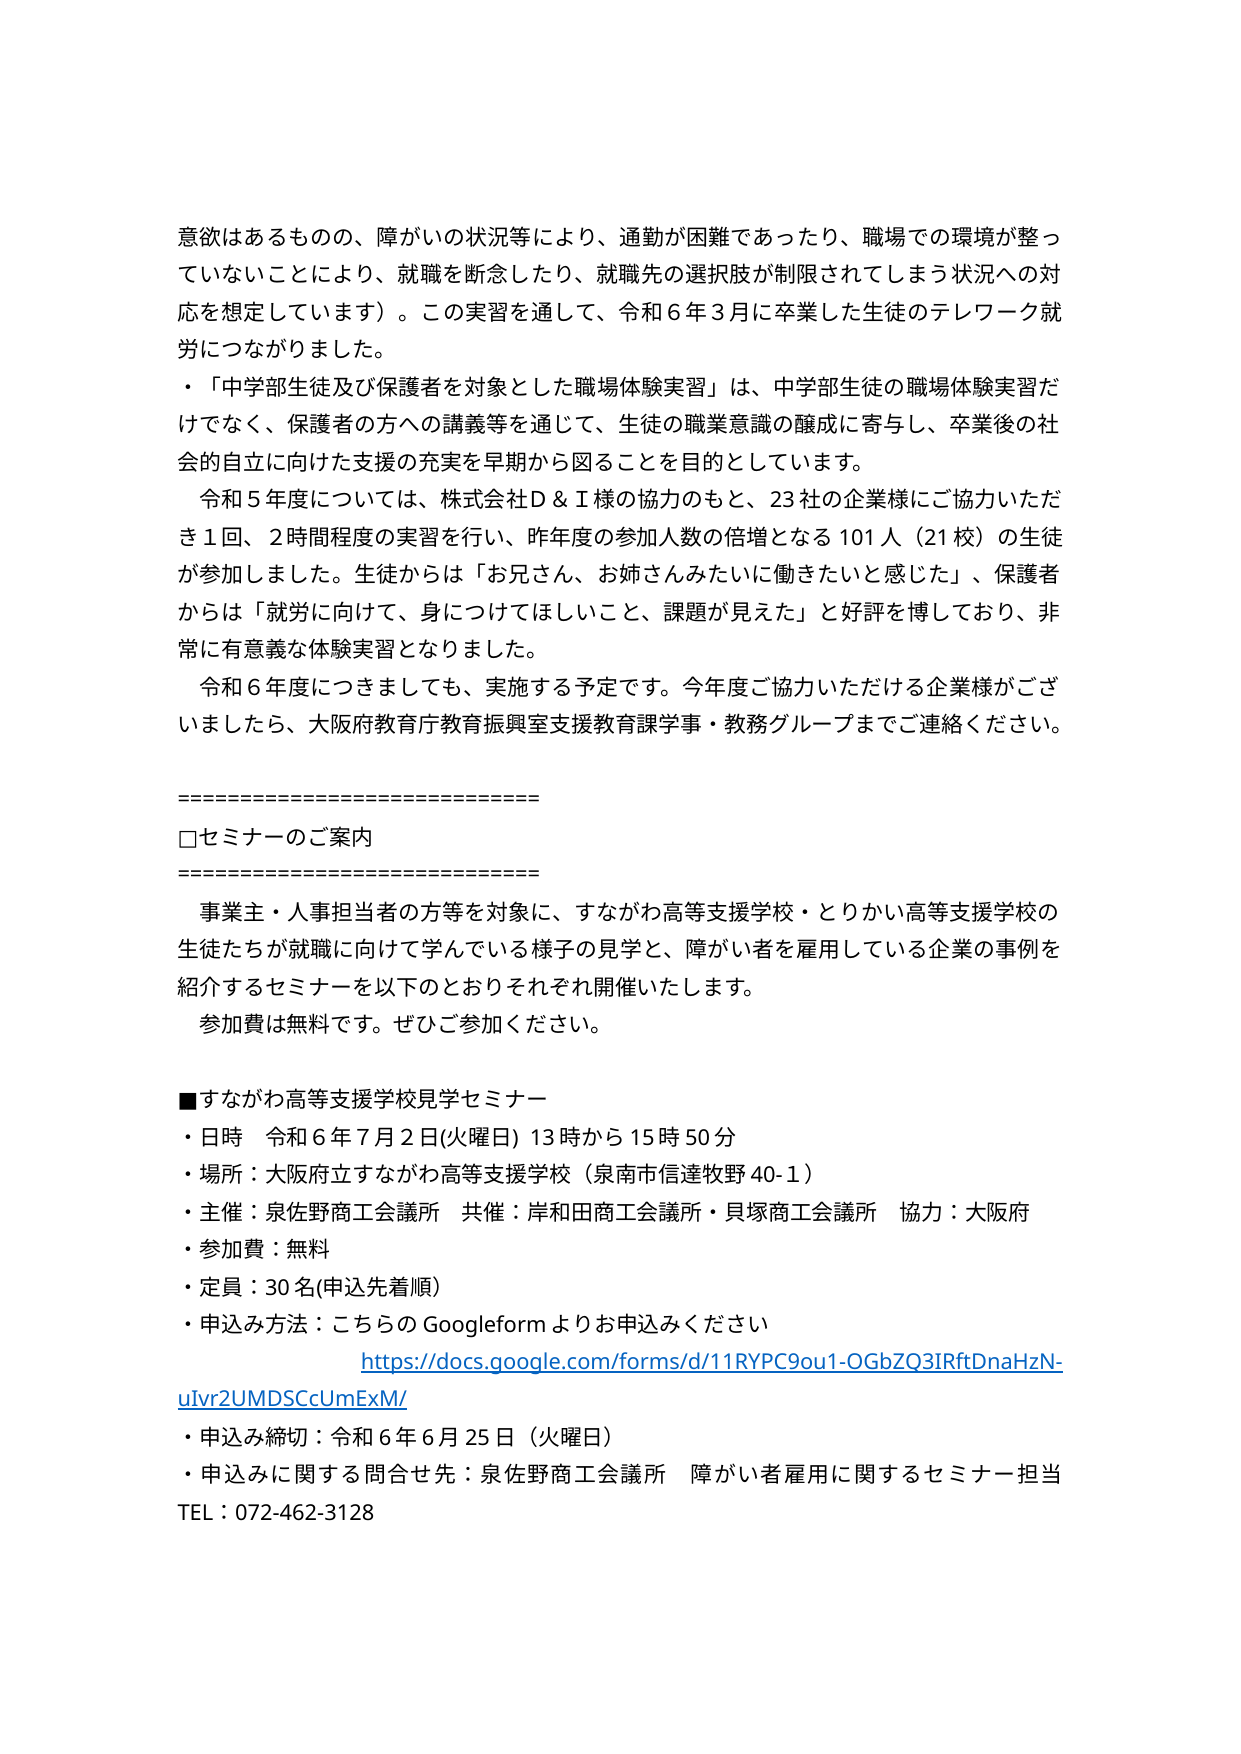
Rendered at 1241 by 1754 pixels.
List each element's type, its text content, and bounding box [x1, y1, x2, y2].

text ・主催：泉佐野商工会議所 共催：岸和田商工会議所・貝塚商工会議所 協力：大阪府 [177, 1192, 1063, 1229]
text https://docs.google.com/forms/d/11RYPC9ou1-OGbZQ3IRftDnaHzN-uIvr2UMDSCcUmExM/ [177, 1342, 1063, 1417]
text 令和６年度につきましても、実施する予定です。今年度ご協力いただける企業様がございましたら、大阪府教育庁教育振興室支援教育課学事・教務グループまでご連絡ください。 [177, 667, 1063, 742]
text ============================= [177, 779, 1063, 817]
text ・場所：大阪府立すながわ高等支援学校（泉南市信達牧野40-１） [177, 1154, 1063, 1192]
text □セミナーのご案内 [177, 817, 1063, 854]
text ============================= [177, 854, 1063, 892]
text ・参加費：無料 [177, 1229, 1063, 1267]
text ・申込み締切：令和6年6月25日（火曜日） [177, 1417, 1063, 1454]
text 事業主・人事担当者の方等を対象に、すながわ高等支援学校・とりかい高等支援学校の生徒たちが就職に向けて学んでいる様子の見学と、障がい者を雇用している企業の事例を紹介するセミナーを以下のとおりそれぞれ開催いたします。 [177, 892, 1063, 1004]
text ・申込み方法：こちらのGoogleformよりお申込みください [177, 1304, 1063, 1342]
text 令和５年度については、株式会社Ｄ＆Ｉ様の協力のもと、23社の企業様にご協力いただき１回、２時間程度の実習を行い、昨年度の参加人数の倍増となる101人（21校）の生徒が参加しました。生徒からは「お兄さん、お姉さんみたいに働きたいと感じた」、保護者からは「就労に向けて、身につけてほしいこと、課題が見えた」と好評を博しており、非常に有意義な体験実習となりました。 [177, 479, 1063, 667]
text ・日時 令和６年７月２日(火曜日) 13時から15時50分 [177, 1117, 1063, 1154]
text ■すながわ高等支援学校見学セミナー [177, 1079, 1063, 1117]
text ・「中学部生徒及び保護者を対象とした職場体験実習」は、中学部生徒の職場体験実習だけでなく、保護者の方への講義等を通じて、生徒の職業意識の醸成に寄与し、卒業後の社会的自立に向けた支援の充実を早期から図ることを目的としています。 [177, 367, 1063, 479]
text 参加費は無料です。ぜひご参加ください。 [177, 1004, 1063, 1042]
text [177, 217, 1063, 367]
text ・定員：30名(申込先着順） [177, 1267, 1063, 1304]
text ・申込みに関する問合せ先：泉佐野商工会議所 障がい者雇用に関するセミナー担当 TEL：072-462-3128 [177, 1454, 1063, 1529]
